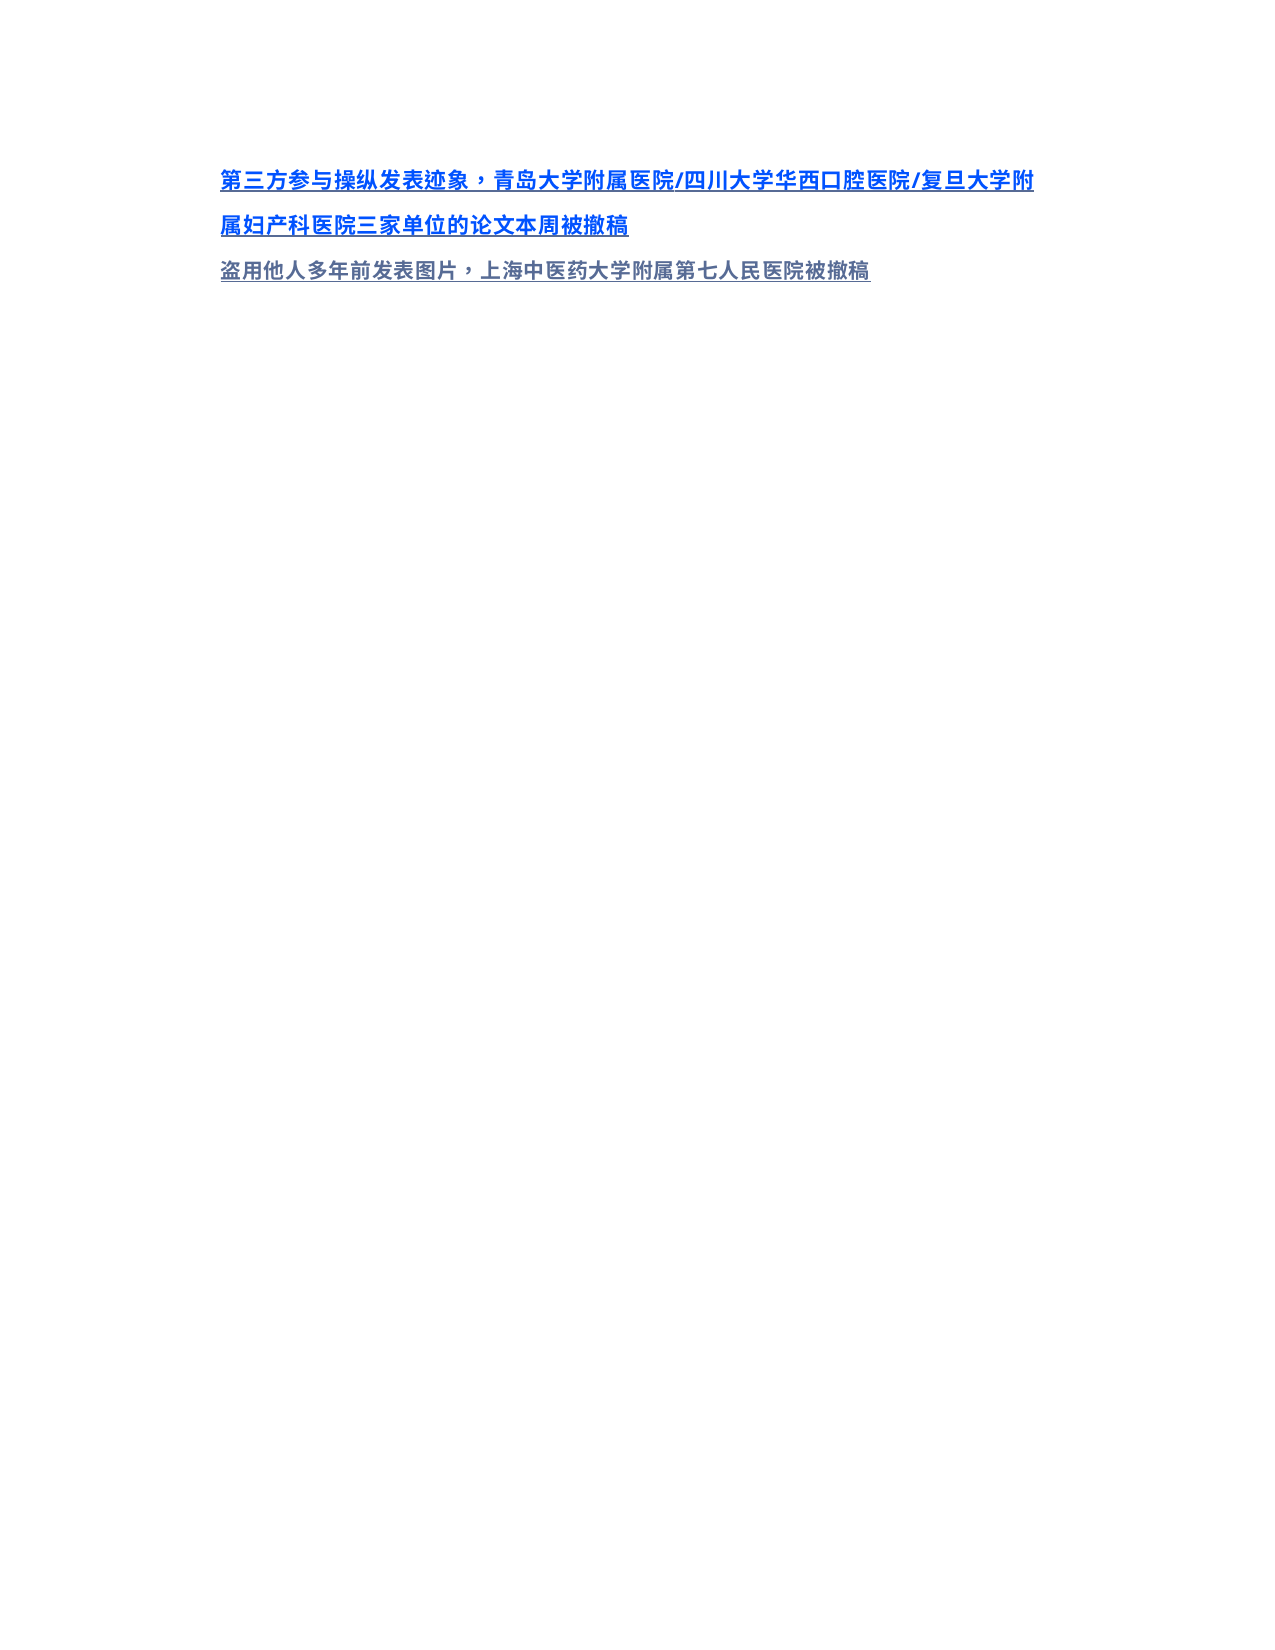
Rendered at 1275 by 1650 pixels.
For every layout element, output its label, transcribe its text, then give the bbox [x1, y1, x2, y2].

text 第三方参与操纵发表迹象，青岛大学附属医院/四川大学华西口腔医院/复旦大学附属妇产科医院三家单位的论文本周被撤稿 [220, 150, 1055, 240]
text 盗用他人多年前发表图片，上海中医药大学附属第七人民医院被撤稿 [220, 240, 1055, 285]
